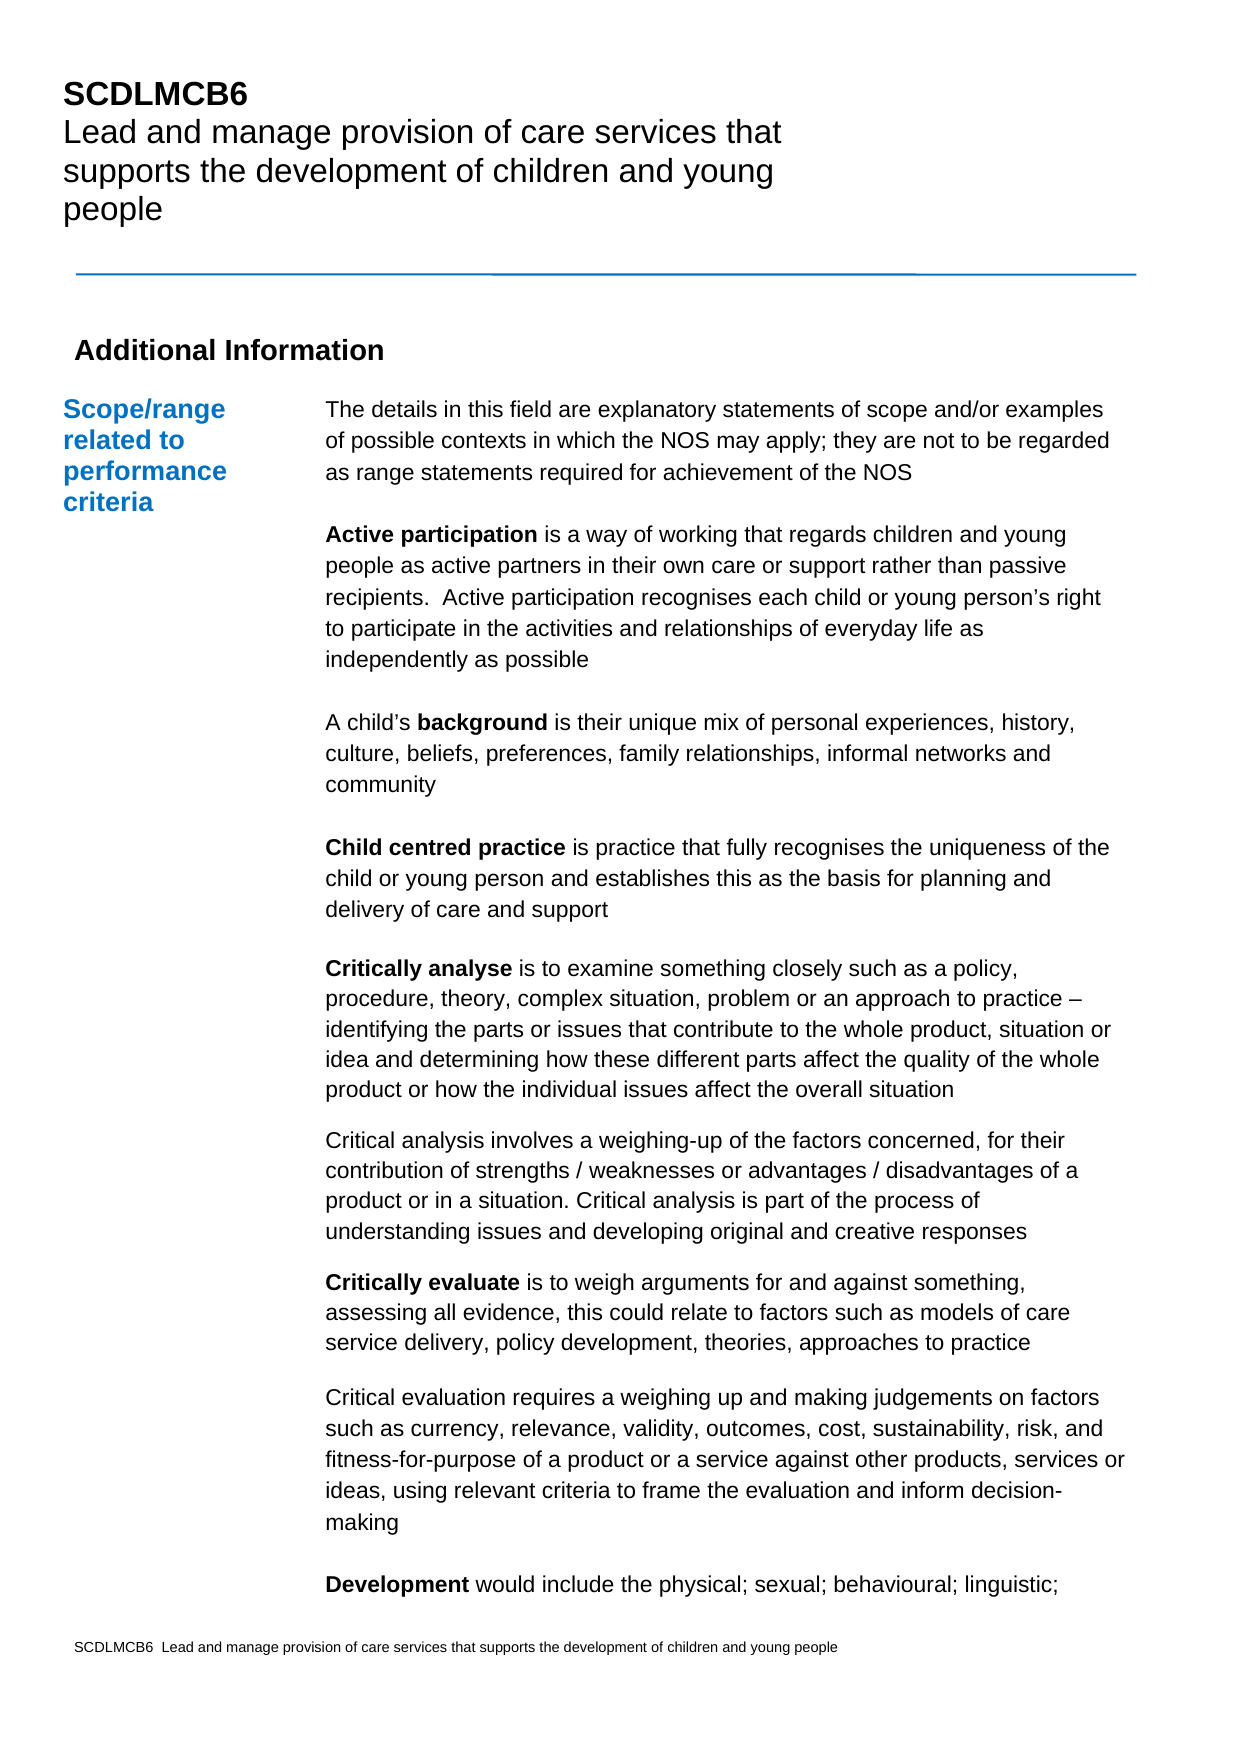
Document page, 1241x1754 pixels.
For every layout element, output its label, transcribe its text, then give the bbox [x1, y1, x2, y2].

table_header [52, 393, 314, 1599]
text Additional Information [74, 333, 1137, 367]
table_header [314, 393, 1137, 1599]
